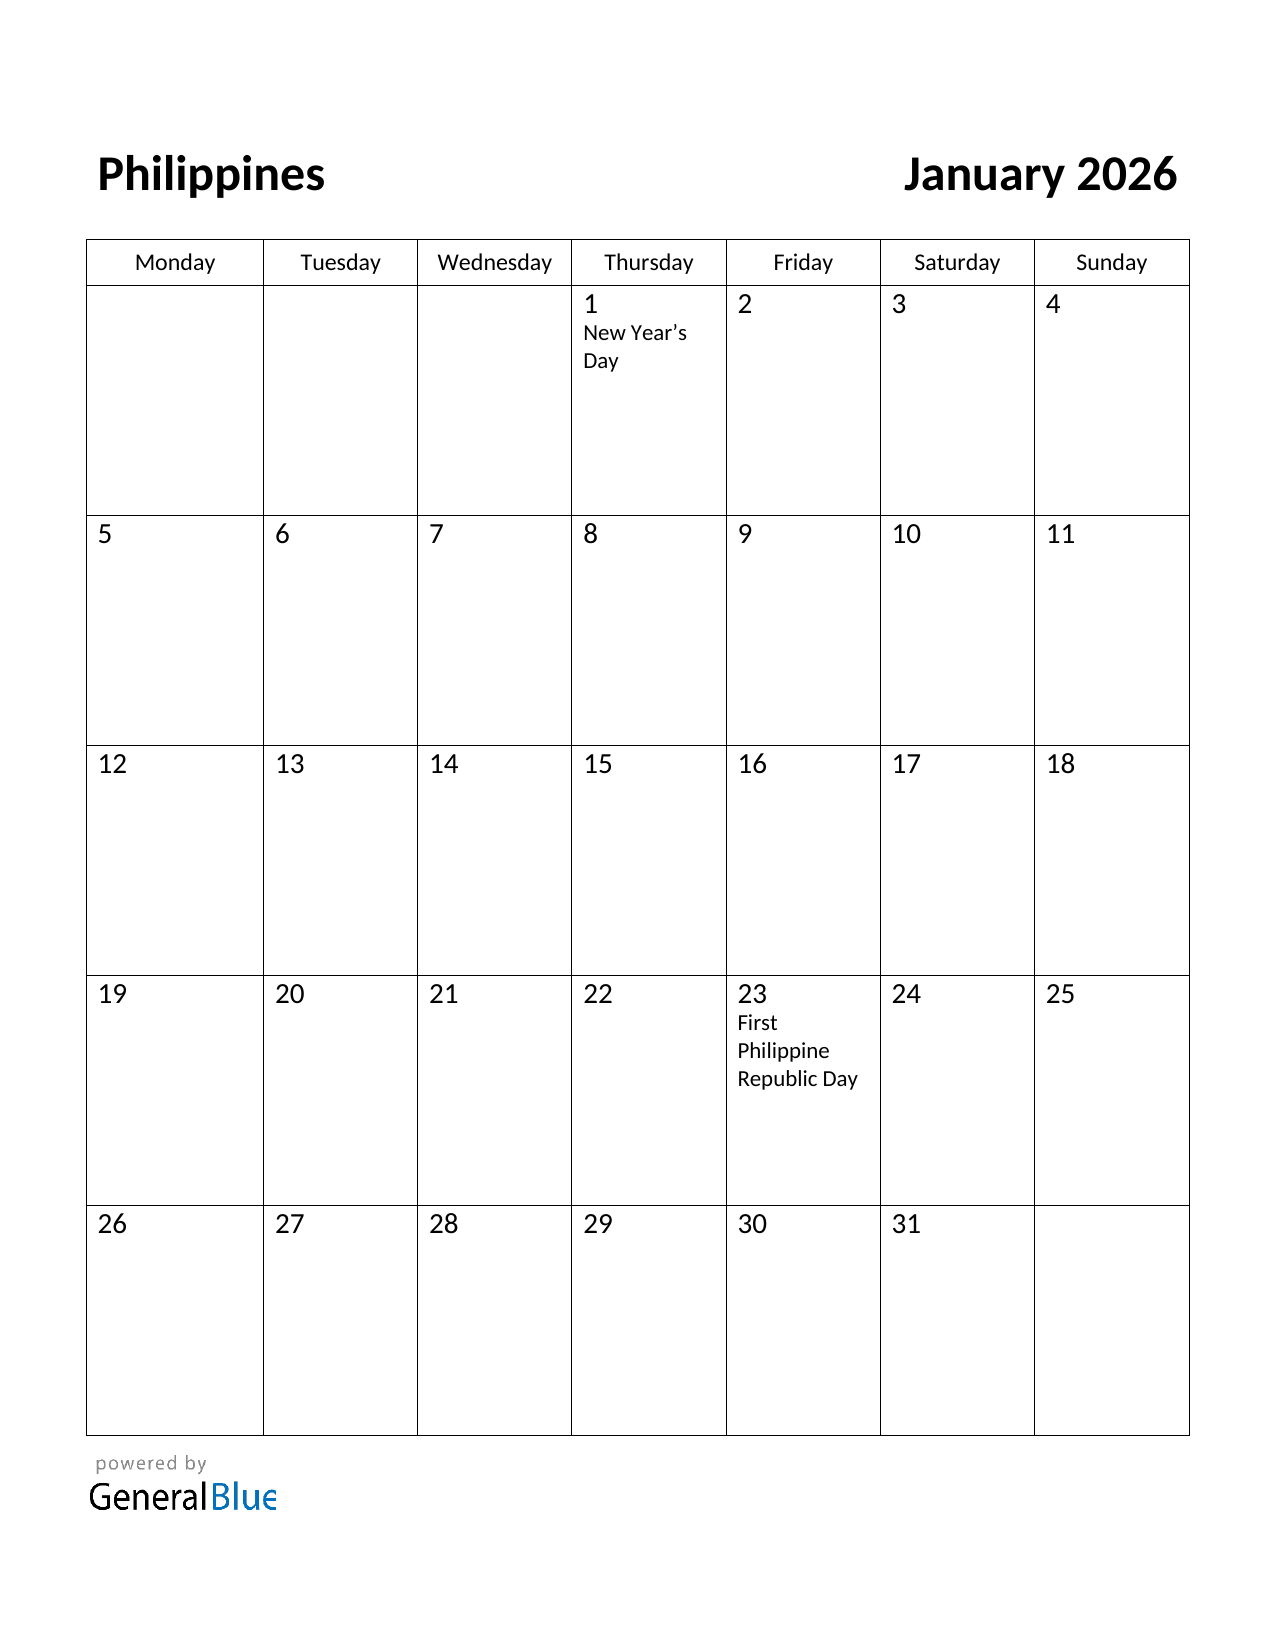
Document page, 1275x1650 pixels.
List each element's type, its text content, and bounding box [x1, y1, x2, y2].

table_cell 31 [881, 1206, 1034, 1238]
table_cell Sunday [1035, 240, 1189, 284]
table_cell [264, 548, 417, 744]
table_cell [881, 1008, 1034, 1204]
table_header January 2026 [572, 105, 1189, 239]
table_cell [87, 286, 263, 318]
table_cell [418, 1238, 571, 1434]
table_cell 13 [264, 746, 417, 778]
table_cell 6 [264, 516, 417, 548]
table_cell 26 [87, 1206, 263, 1238]
table_cell 16 [727, 746, 880, 778]
table_cell 28 [418, 1206, 571, 1238]
table_cell New Year’s Day [572, 318, 726, 514]
table_cell [727, 778, 880, 974]
table_cell [727, 1238, 880, 1434]
table_cell 23 [727, 976, 880, 1008]
table_cell [727, 318, 880, 514]
table_cell [572, 548, 726, 744]
table_cell 27 [264, 1206, 417, 1238]
table_cell [418, 548, 571, 744]
table_cell [418, 286, 571, 318]
table_cell 14 [418, 746, 571, 778]
table_cell [572, 778, 726, 974]
table_cell Saturday [881, 240, 1034, 284]
table_cell Monday [87, 240, 263, 284]
table_cell [87, 318, 263, 514]
table_cell [1035, 1206, 1189, 1238]
table_cell [264, 286, 417, 318]
table_cell 20 [264, 976, 417, 1008]
table_cell 2 [727, 286, 880, 318]
table_cell [86, 1436, 1189, 1534]
table_cell [87, 548, 263, 744]
table_cell [572, 1238, 726, 1434]
table_cell [264, 1008, 417, 1204]
table_cell 4 [1035, 286, 1189, 318]
table_cell 15 [572, 746, 726, 778]
table_cell 22 [572, 976, 726, 1008]
table_cell [418, 1008, 571, 1204]
table_cell Thursday [572, 240, 726, 284]
table_cell 19 [87, 976, 263, 1008]
table_cell 3 [881, 286, 1034, 318]
table_cell 8 [572, 516, 726, 548]
table_cell 25 [1035, 976, 1189, 1008]
table_cell 24 [881, 976, 1034, 1008]
table_cell 7 [418, 516, 571, 548]
picture [88, 1452, 276, 1515]
table_cell [1035, 318, 1189, 514]
table_cell 21 [418, 976, 571, 1008]
table_cell 18 [1035, 746, 1189, 778]
table_cell 17 [881, 746, 1034, 778]
table_cell [418, 318, 571, 514]
table_cell 1 [572, 286, 726, 318]
table_cell 9 [727, 516, 880, 548]
table_cell [264, 1238, 417, 1434]
table_cell [1035, 778, 1189, 974]
table_cell [1035, 548, 1189, 744]
table_cell [87, 778, 263, 974]
table_cell 10 [881, 516, 1034, 548]
table_cell [87, 1008, 263, 1204]
table_cell Tuesday [264, 240, 417, 284]
table_cell [727, 548, 880, 744]
table_cell 5 [87, 516, 263, 548]
table_cell [264, 778, 417, 974]
table_cell 29 [572, 1206, 726, 1238]
table_cell [881, 548, 1034, 744]
table_cell [881, 778, 1034, 974]
table_cell [572, 1008, 726, 1204]
table_cell [881, 318, 1034, 514]
table_cell 30 [727, 1206, 880, 1238]
table_cell [264, 318, 417, 514]
table_cell 11 [1035, 516, 1189, 548]
table_cell Friday [727, 240, 880, 284]
table_cell [418, 778, 571, 974]
table_cell [87, 1238, 263, 1434]
table_header Philippines [86, 105, 572, 239]
table_cell Wednesday [418, 240, 571, 284]
table_cell [1035, 1008, 1189, 1204]
table_cell First Philippine Republic Day [727, 1008, 880, 1204]
table_cell [1035, 1238, 1189, 1434]
table_cell [881, 1238, 1034, 1434]
table_cell 12 [87, 746, 263, 778]
